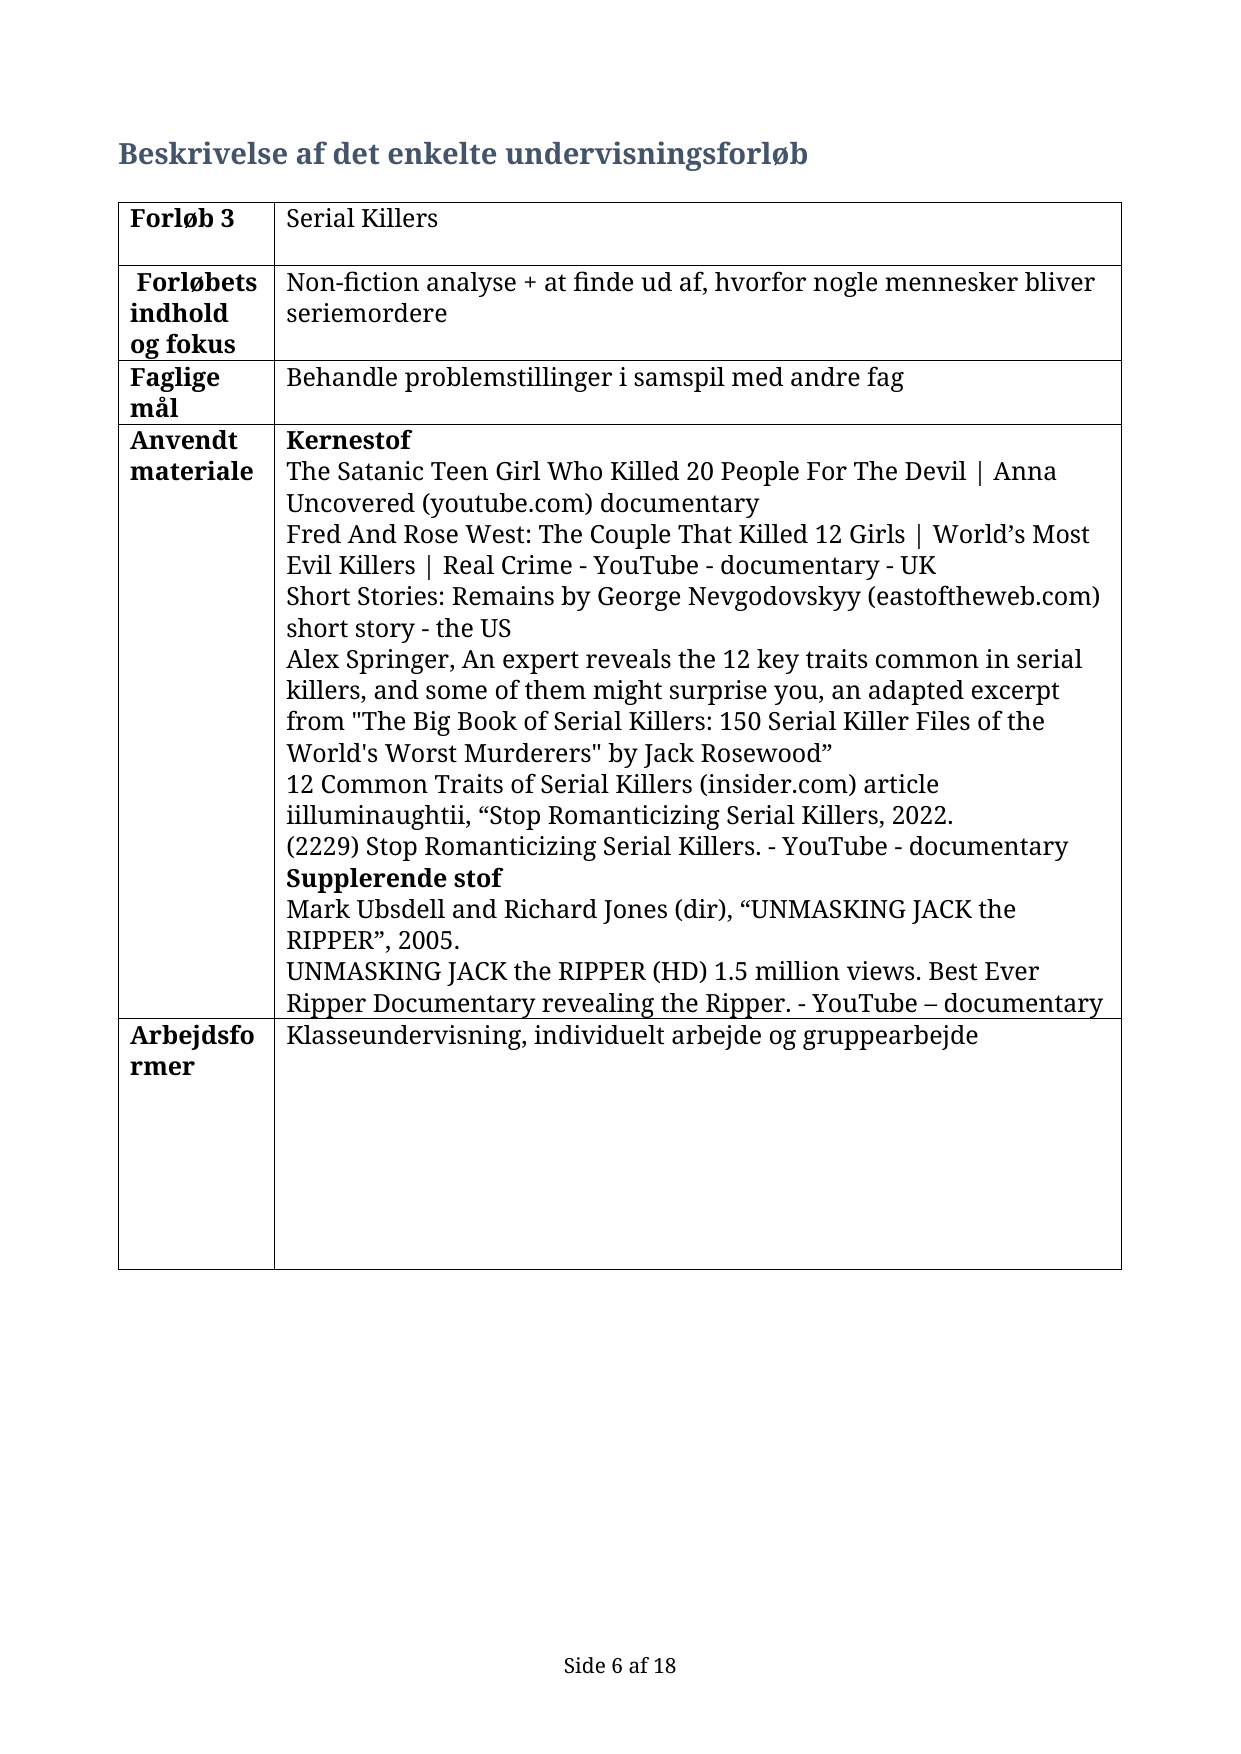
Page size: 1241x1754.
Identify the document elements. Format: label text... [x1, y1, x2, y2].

table_header Forløb 3 [119, 203, 274, 265]
table_cell Behandle problemstillinger i samspil med andre fag [275, 361, 1121, 423]
table_cell Forløbets indhold og fokus [119, 266, 274, 360]
table_cell Anvendt materiale [119, 425, 274, 1018]
table_header Serial Killers [275, 203, 1121, 265]
text Beskrivelse af det enkelte undervisningsforløb [118, 139, 1122, 170]
table_cell Arbejdsformer [119, 1019, 274, 1269]
table_cell Kernestof The Satanic Teen Girl Who Killed 20 People For The Devil | Anna Uncovered (youtube.com) documentary Fred And Rose West: The Couple That Killed 12 Girls | World’s Most Evil Killers | Real Crime - YouTube - documentary - UK Short Stories: Remains by George Nevgodovskyy (eastoftheweb.com) short story - the US Alex Springer, An expert reveals the 12 key traits common in serial killers, and some of them might surprise you, an adapted excerpt from "The Big Book of Serial Killers: 150 Serial Killer Files of the World's Worst Murderers" by Jack Rosewood” 12 Common Traits of Serial Killers (insider.com) article iilluminaughtii, “Stop Romanticizing Serial Killers, 2022. (2229) Stop Romanticizing Serial Killers. - YouTube - documentary Supplerende stof Mark Ubsdell and Richard Jones (dir), “UNMASKING JACK the RIPPER”, 2005. UNMASKING JACK the RIPPER (HD) 1.5 million views. Best Ever Ripper Documentary revealing the Ripper. - YouTube – documentary [275, 425, 1121, 1018]
table_cell Non-fiction analyse + at finde ud af, hvorfor nogle mennesker bliver seriemordere [275, 266, 1121, 360]
table_cell Klasseundervisning, individuelt arbejde og gruppearbejde [275, 1019, 1121, 1269]
table_cell Faglige mål [119, 361, 274, 423]
